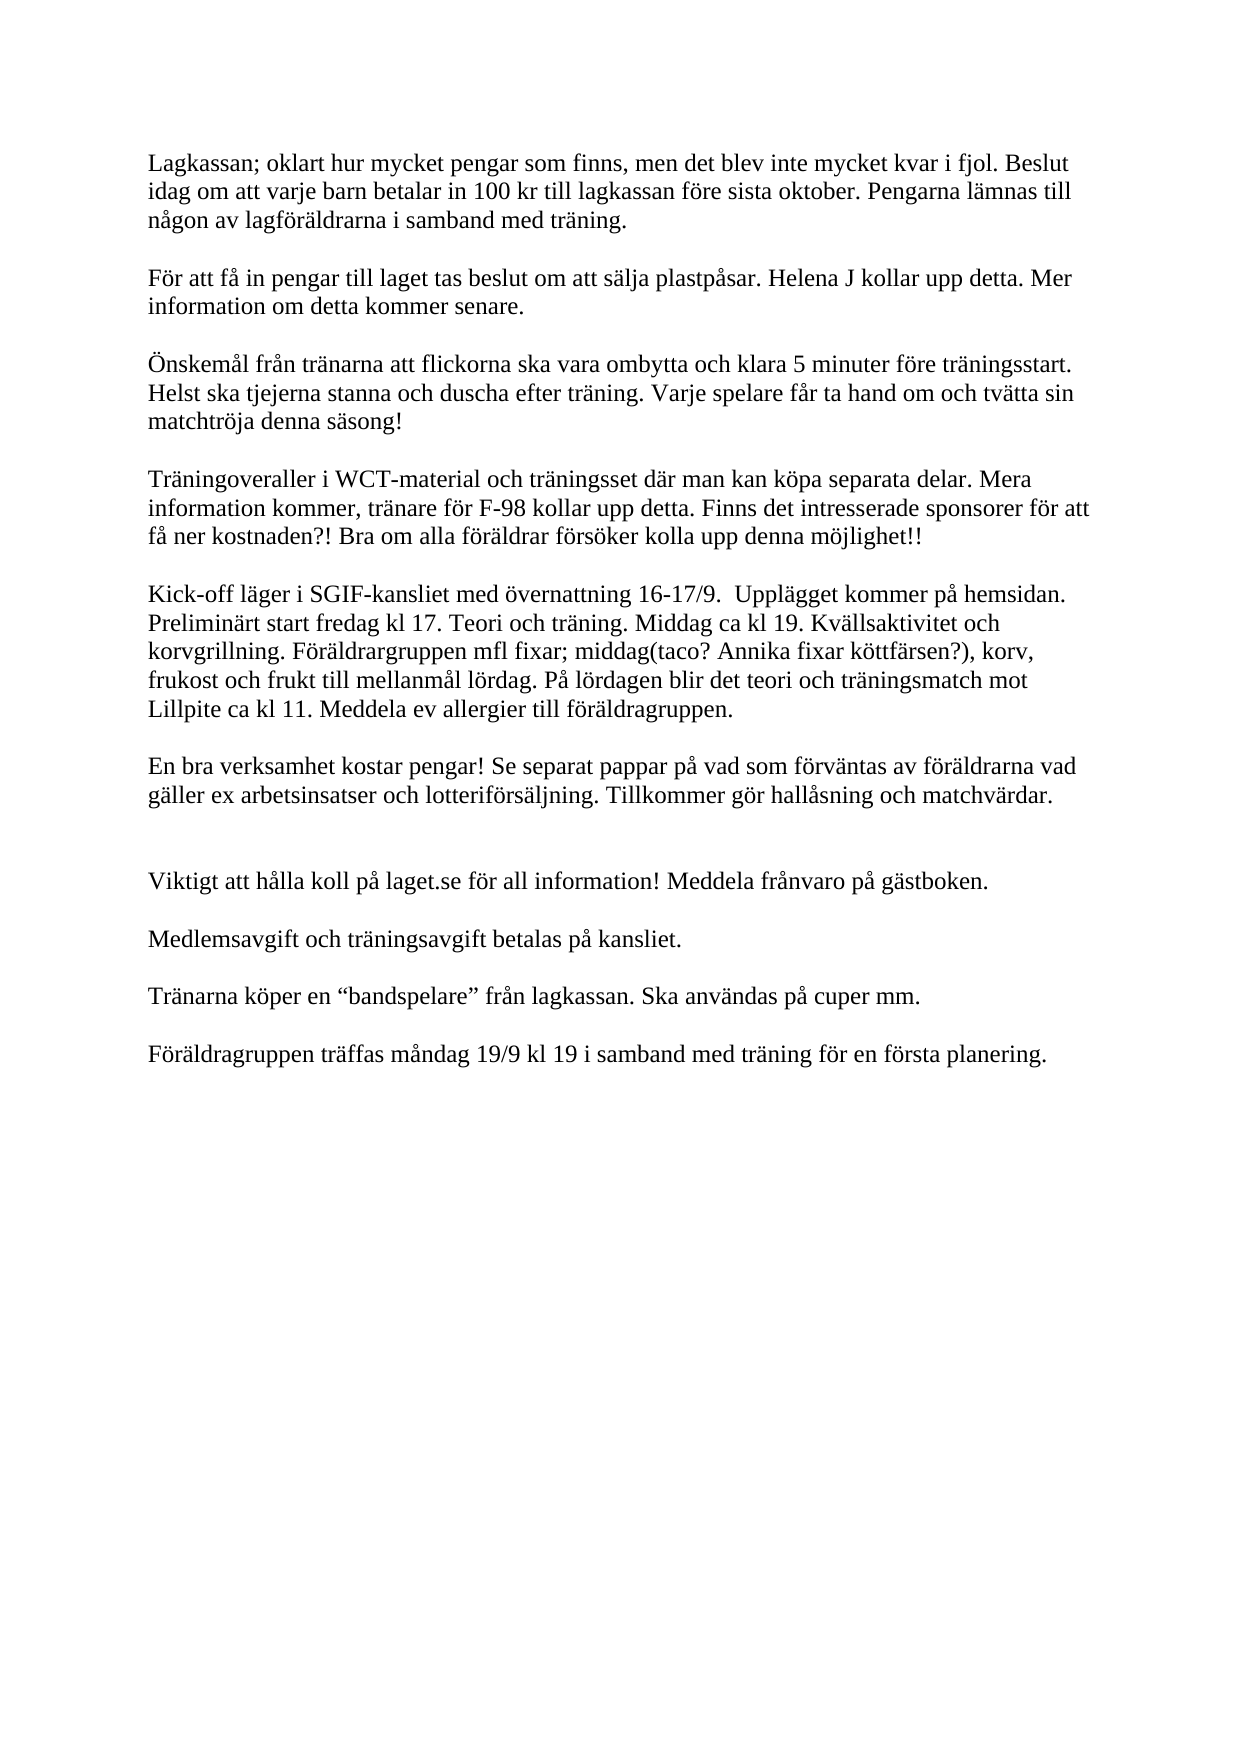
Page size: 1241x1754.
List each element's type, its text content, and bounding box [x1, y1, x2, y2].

text Medlemsavgift och träningsavgift betalas på kansliet. [148, 924, 1093, 953]
text Kick-off läger i SGIF-kansliet med övernattning 16-17/9. Upplägget kommer på hemsidan. Preliminärt start fredag kl 17. Teori och träning. Middag ca kl 19. Kvällsaktivitet och korvgrillning. Föräldrargruppen mfl fixar; middag(taco? Annika fixar köttfärsen?), korv, frukost och frukt till mellanmål lördag. På lördagen blir det teori och träningsmatch mot Lillpite ca kl 11. Meddela ev allergier till föräldragruppen. [148, 579, 1093, 723]
text För att få in pengar till laget tas beslut om att sälja plastpåsar. Helena J kollar upp detta. Mer information om detta kommer senare. [148, 263, 1093, 320]
text Tränarna köper en “bandspelare” från lagkassan. Ska användas på cuper mm. [148, 981, 1093, 1010]
text Viktigt att hålla koll på laget.se för all information! Meddela frånvaro på gästboken. [148, 866, 1093, 895]
text Lagkassan; oklart hur mycket pengar som finns, men det blev inte mycket kvar i fjol. Beslut idag om att varje barn betalar in 100 kr till lagkassan före sista oktober. Pengarna lämnas till någon av lagföräldrarna i samband med träning. [148, 148, 1093, 234]
text Önskemål från tränarna att flickorna ska vara ombytta och klara 5 minuter före träningsstart. Helst ska tjejerna stanna och duscha efter träning. Varje spelare får ta hand om och tvätta sin matchtröja denna säsong! [148, 349, 1093, 435]
text Träningoveraller i WCT-material och träningsset där man kan köpa separata delar. Mera information kommer, tränare för F-98 kollar upp detta. Finns det intresserade sponsorer för att få ner kostnaden?! Bra om alla föräldrar försöker kolla upp denna möjlighet!! [148, 464, 1093, 550]
text En bra verksamhet kostar pengar! Se separat pappar på vad som förväntas av föräldrarna vad gäller ex arbetsinsatser och lotteriförsäljning. Tillkommer gör hallåsning och matchvärdar. [148, 751, 1093, 809]
text Föräldragruppen träffas måndag 19/9 kl 19 i samband med träning för en första planering. [148, 1039, 1093, 1068]
